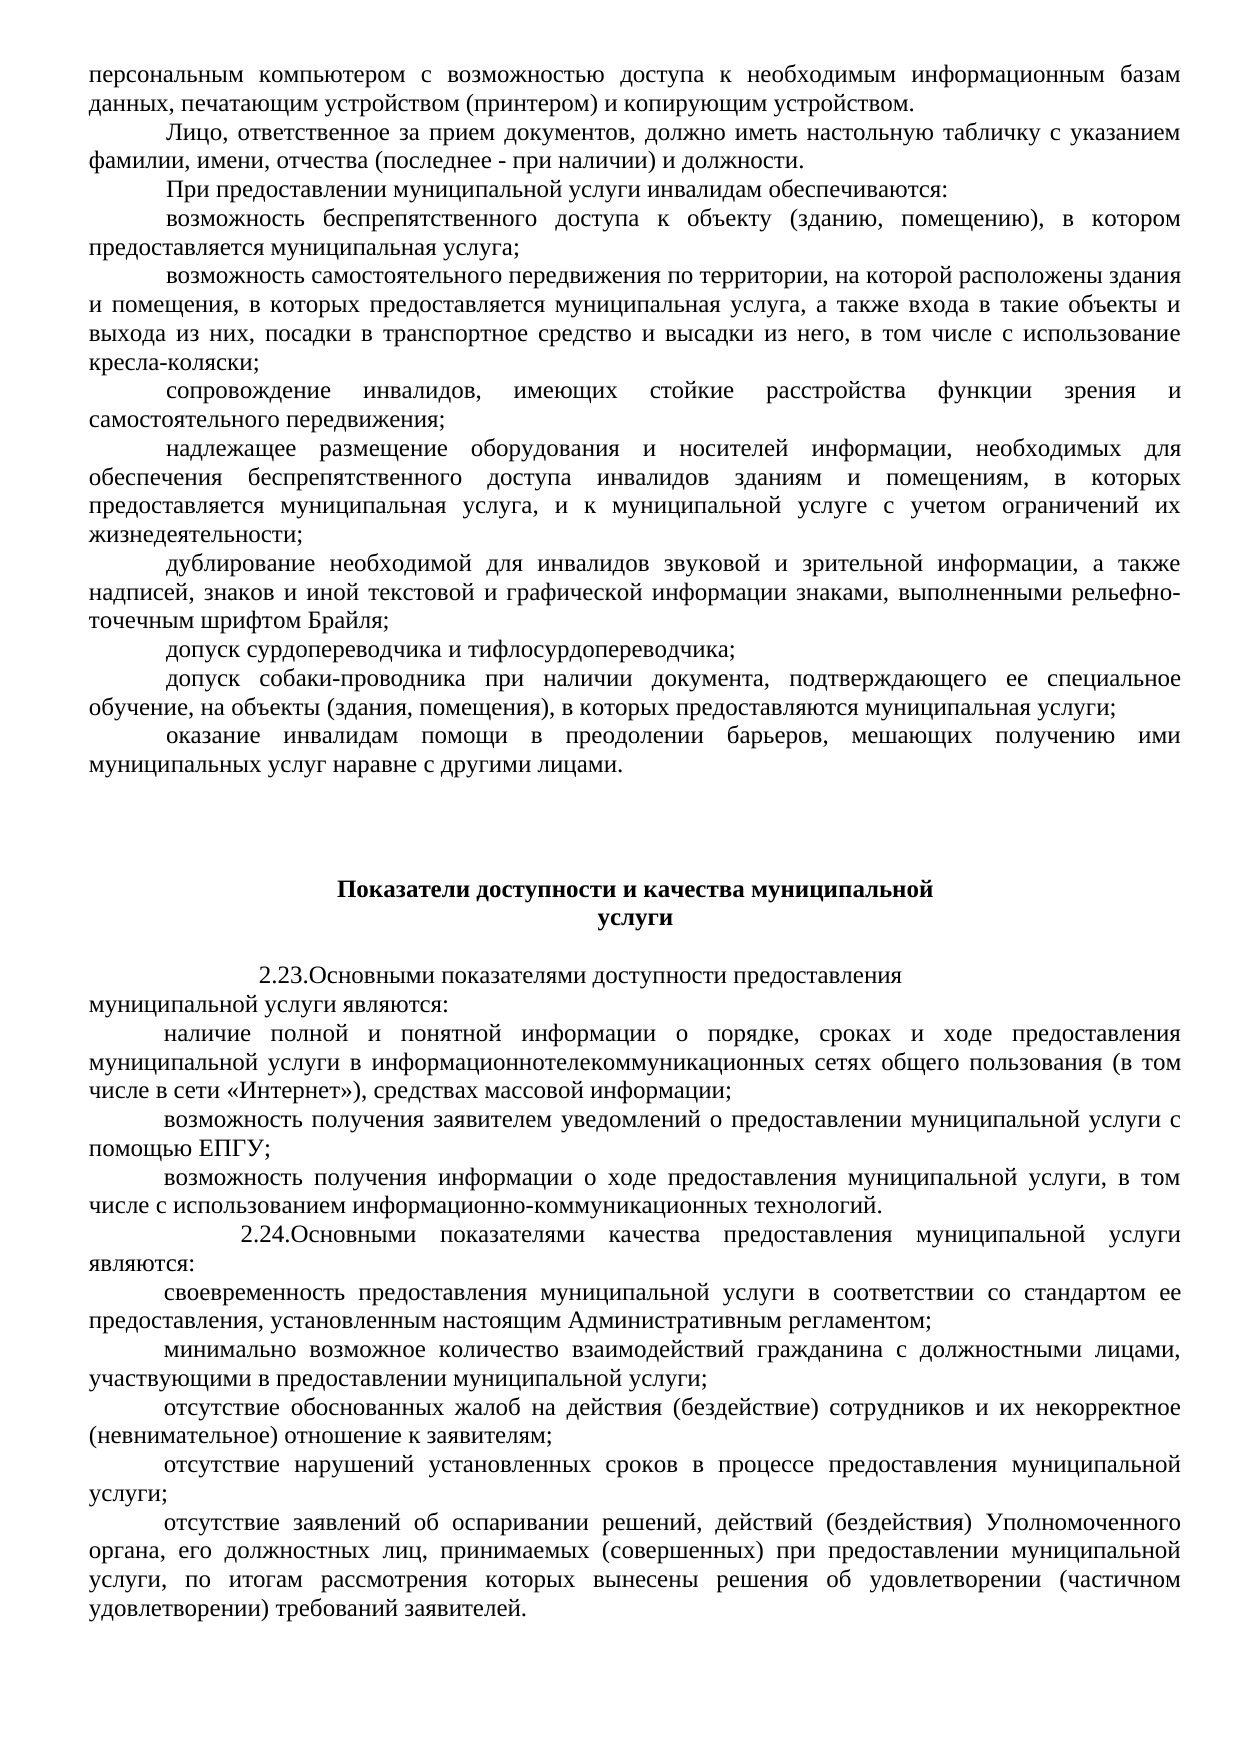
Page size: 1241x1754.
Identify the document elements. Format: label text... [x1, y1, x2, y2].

text Показатели доступности и качества муниципальной услуги [89, 874, 1182, 931]
text допуск сурдопереводчика и тифлосурдопереводчика; [89, 634, 1182, 663]
text надлежащее размещение оборудования и носителей информации, необходимых для обеспечения беспрепятственного доступа инвалидов зданиям и помещениям, в которых предоставляется муниципальная услуга, и к муниципальной услуге с учетом ограничений их жизнедеятельности; [89, 433, 1182, 548]
text 2.24.Основными показателями качества предоставления муниципальной услуги являются: [89, 1219, 1182, 1277]
text сопровождение инвалидов, имеющих стойкие расстройства функции зрения и самостоятельного передвижения; [89, 375, 1182, 433]
text отсутствие обоснованных жалоб на действия (бездействие) сотрудников и их некорректное (невнимательное) отношение к заявителям; [89, 1392, 1182, 1449]
text возможность получения информации о ходе предоставления муниципальной услуги, в том числе с использованием информационно-коммуникационных технологий. [89, 1162, 1182, 1219]
text Лицо, ответственное за прием документов, должно иметь настольную табличку с указанием фамилии, имени, отчества (последнее - при наличии) и должности. [89, 117, 1182, 174]
text возможность получения заявителем уведомлений о предоставлении муниципальной услуги с помощью ЕПГУ; [89, 1104, 1182, 1162]
text отсутствие заявлений об оспаривании решений, действий (бездействия) Уполномоченного органа, его должностных лиц, принимаемых (совершенных) при предоставлении муниципальной услуги, по итогам рассмотрения которых вынесены решения об удовлетворении (частичном удовлетворении) требований заявителей. [89, 1507, 1182, 1622]
text муниципальной услуги являются: [89, 989, 1182, 1018]
text возможность самостоятельного передвижения по территории, на которой расположены здания и помещения, в которых предоставляется муниципальная услуга, а также входа в такие объекты и выхода из них, посадки в транспортное средство и высадки из него, в том числе с использование кресла-коляски; [89, 260, 1182, 375]
text оказание инвалидам помощи в преодолении барьеров, мешающих получению ими муниципальных услуг наравне с другими лицами. [89, 720, 1182, 778]
text допуск собаки-проводника при наличии документа, подтверждающего ее специальное обучение, на объекты (здания, помещения), в которых предоставляются муниципальная услуги; [89, 663, 1182, 720]
text 2.23.Основными показателями доступности предоставления [89, 960, 1182, 989]
text возможность беспрепятственного доступа к объекту (зданию, помещению), в котором предоставляется муниципальная услуга; [89, 203, 1182, 260]
text наличие полной и понятной информации о порядке, сроках и ходе предоставления муниципальной услуги в информационнотелекоммуникационных сетях общего пользования (в том числе в сети «Интернет»), средствах массовой информации; [89, 1018, 1182, 1104]
text минимально возможное количество взаимодействий гражданина с должностными лицами, участвующими в предоставлении муниципальной услуги; [89, 1334, 1182, 1392]
text отсутствие нарушений установленных сроков в процессе предоставления муниципальной услуги; [89, 1449, 1182, 1507]
text При предоставлении муниципальной услуги инвалидам обеспечиваются: [89, 174, 1182, 203]
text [89, 59, 1182, 117]
text своевременность предоставления муниципальной услуги в соответствии со стандартом ее предоставления, установленным настоящим Административным регламентом; [89, 1277, 1182, 1334]
text дублирование необходимой для инвалидов звуковой и зрительной информации, а также надписей, знаков и иной текстовой и графической информации знаками, выполненными рельефно-точечным шрифтом Брайля; [89, 548, 1182, 634]
